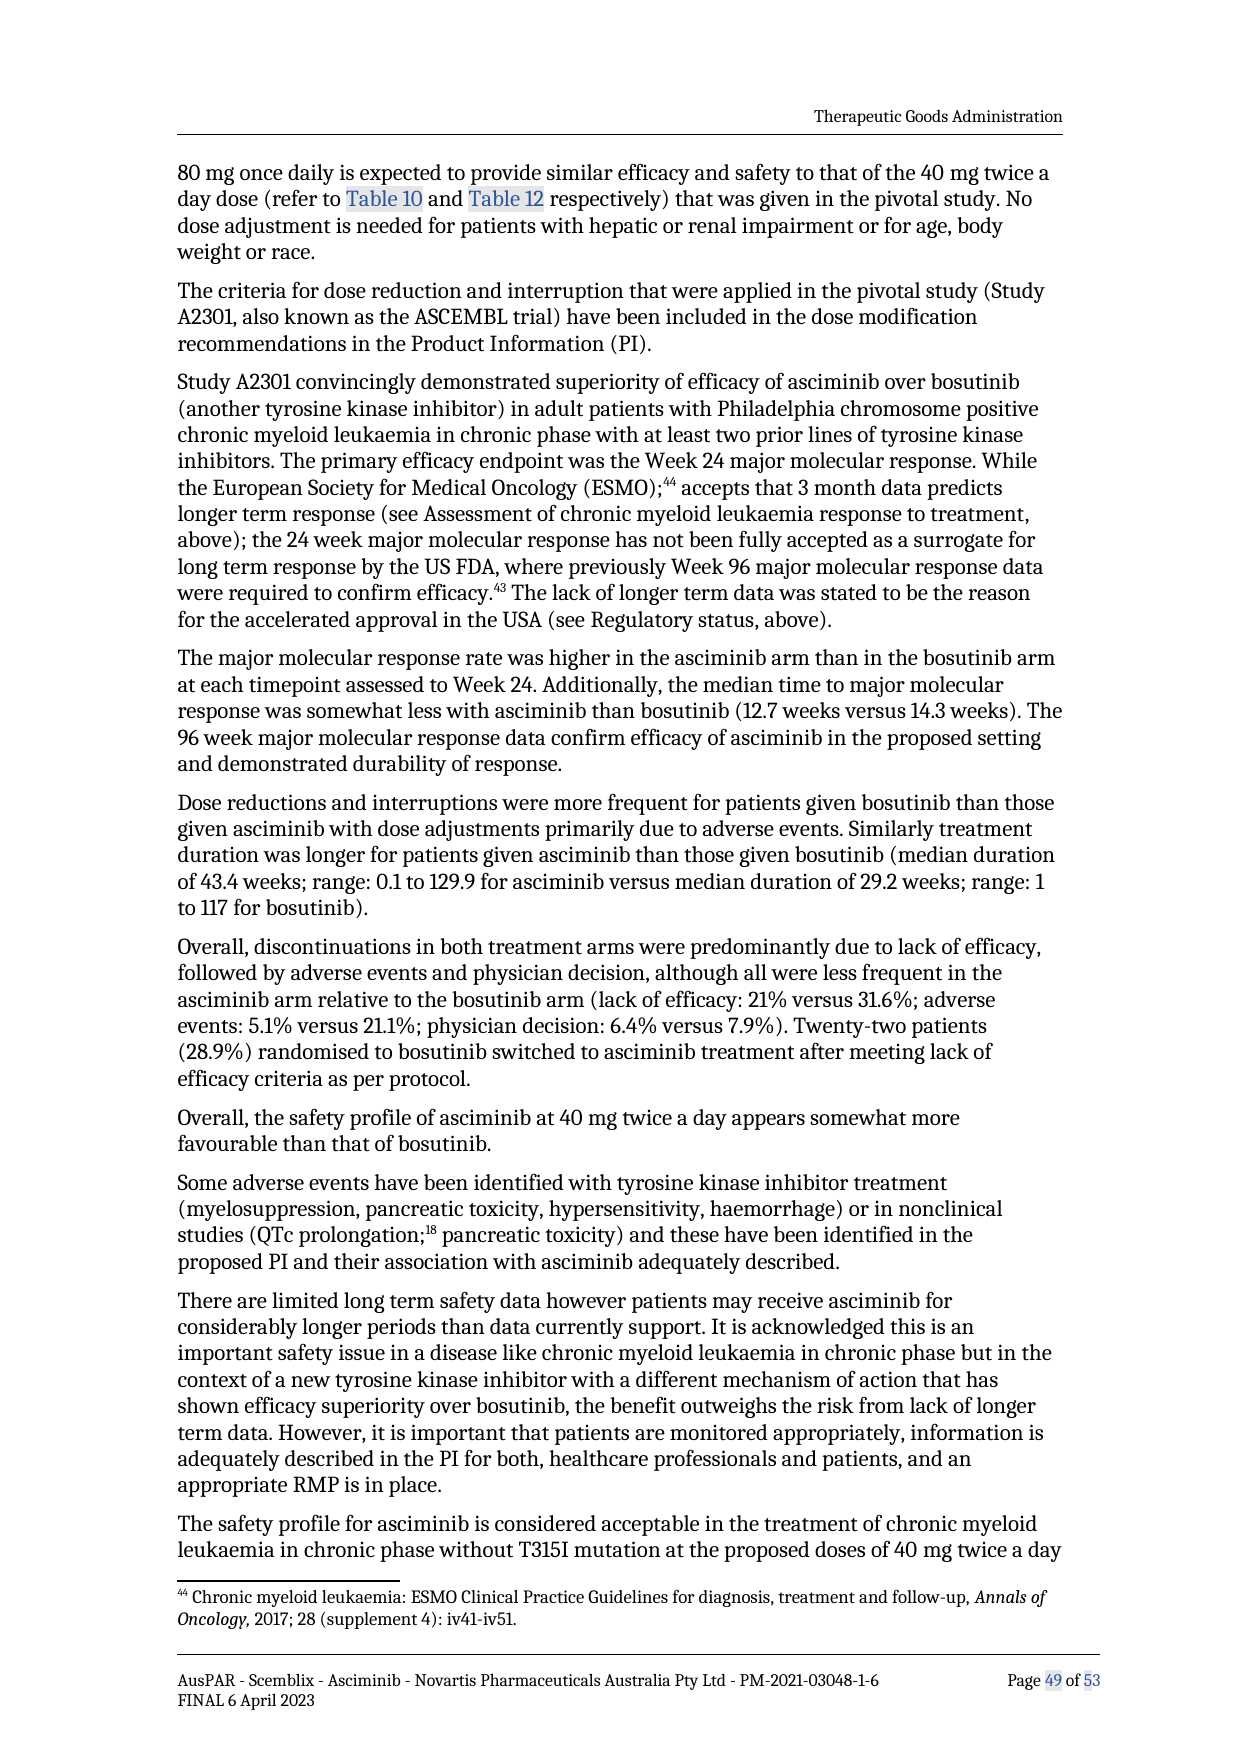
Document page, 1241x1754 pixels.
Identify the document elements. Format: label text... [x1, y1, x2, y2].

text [177, 160, 1063, 265]
text Dose reductions and interruptions were more frequent for patients given bosutinib than those given asciminib with dose adjustments primarily due to adverse events. Similarly treatment duration was longer for patients given asciminib than those given bosutinib (median duration of 43.4 weeks; range: 0.1 to 129.9 for asciminib versus median duration of 29.2 weeks; range: 1 to 117 for bosutinib). [177, 789, 1063, 921]
text The major molecular response rate was higher in the asciminib arm than in the bosutinib arm at each timepoint assessed to Week 24. Additionally, the median time to major molecular response was somewhat less with asciminib than bosutinib (12.7 weeks versus 14.3 weeks). The 96 week major molecular response data confirm efficacy of asciminib in the proposed setting and demonstrated durability of response. [177, 645, 1063, 777]
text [177, 1511, 1063, 1563]
text There are limited long term safety data however patients may receive asciminib for considerably longer periods than data currently support. It is acknowledged this is an important safety issue in a disease like chronic myeloid leukaemia in chronic phase but in the context of a new tyrosine kinase inhibitor with a different mechanism of action that has shown efficacy superiority over bosutinib, the benefit outweighs the risk from lack of longer term data. However, it is important that patients are monitored appropriately, information is adequately described in the PI for both, healthcare professionals and patients, and an appropriate RMP is in place. [177, 1287, 1063, 1498]
text The criteria for dose reduction and interruption that were applied in the pivotal study (Study A2301, also known as the ASCEMBL trial) have been included in the dose modification recommendations in the Product Information (PI). [177, 278, 1063, 357]
text Some adverse events have been identified with tyrosine kinase inhibitor treatment (myelosuppression, pancreatic toxicity, hypersensitivity, haemorrhage) or in nonclinical studies (QTc prolongation;18 pancreatic toxicity) and these have been identified in the proposed PI and their association with asciminib adequately described. [177, 1169, 1063, 1275]
text Overall, the safety profile of asciminib at 40 mg twice a day appears somewhat more favourable than that of bosutinib. [177, 1104, 1063, 1157]
text Study A2301 convincingly demonstrated superiority of efficacy of asciminib over bosutinib (another tyrosine kinase inhibitor) in adult patients with Philadelphia chromosome positive chronic myeloid leukaemia in chronic phase with at least two prior lines of tyrosine kinase inhibitors. The primary efficacy endpoint was the Week 24 major molecular response. While the European Society for Medical Oncology (ESMO); accepts that 3 month data predicts longer term response (see Assessment of chronic myeloid leukaemia response to treatment, above); the 24 week major molecular response has not been fully accepted as a surrogate for long term response by the US FDA, where previously Week 96 major molecular response data were required to confirm efficacy.43 The lack of longer term data was stated to be the reason for the accelerated approval in the USA (see Regulatory status, above). [177, 369, 1063, 633]
text Overall, discontinuations in both treatment arms were predominantly due to lack of efficacy, followed by adverse events and physician decision, although all were less frequent in the asciminib arm relative to the bosutinib arm (lack of efficacy: 21% versus 31.6%; adverse events: 5.1% versus 21.1%; physician decision: 6.4% versus 7.9%). Twenty-two patients (28.9%) randomised to bosutinib switched to asciminib treatment after meeting lack of efficacy criteria as per protocol. [177, 934, 1063, 1092]
